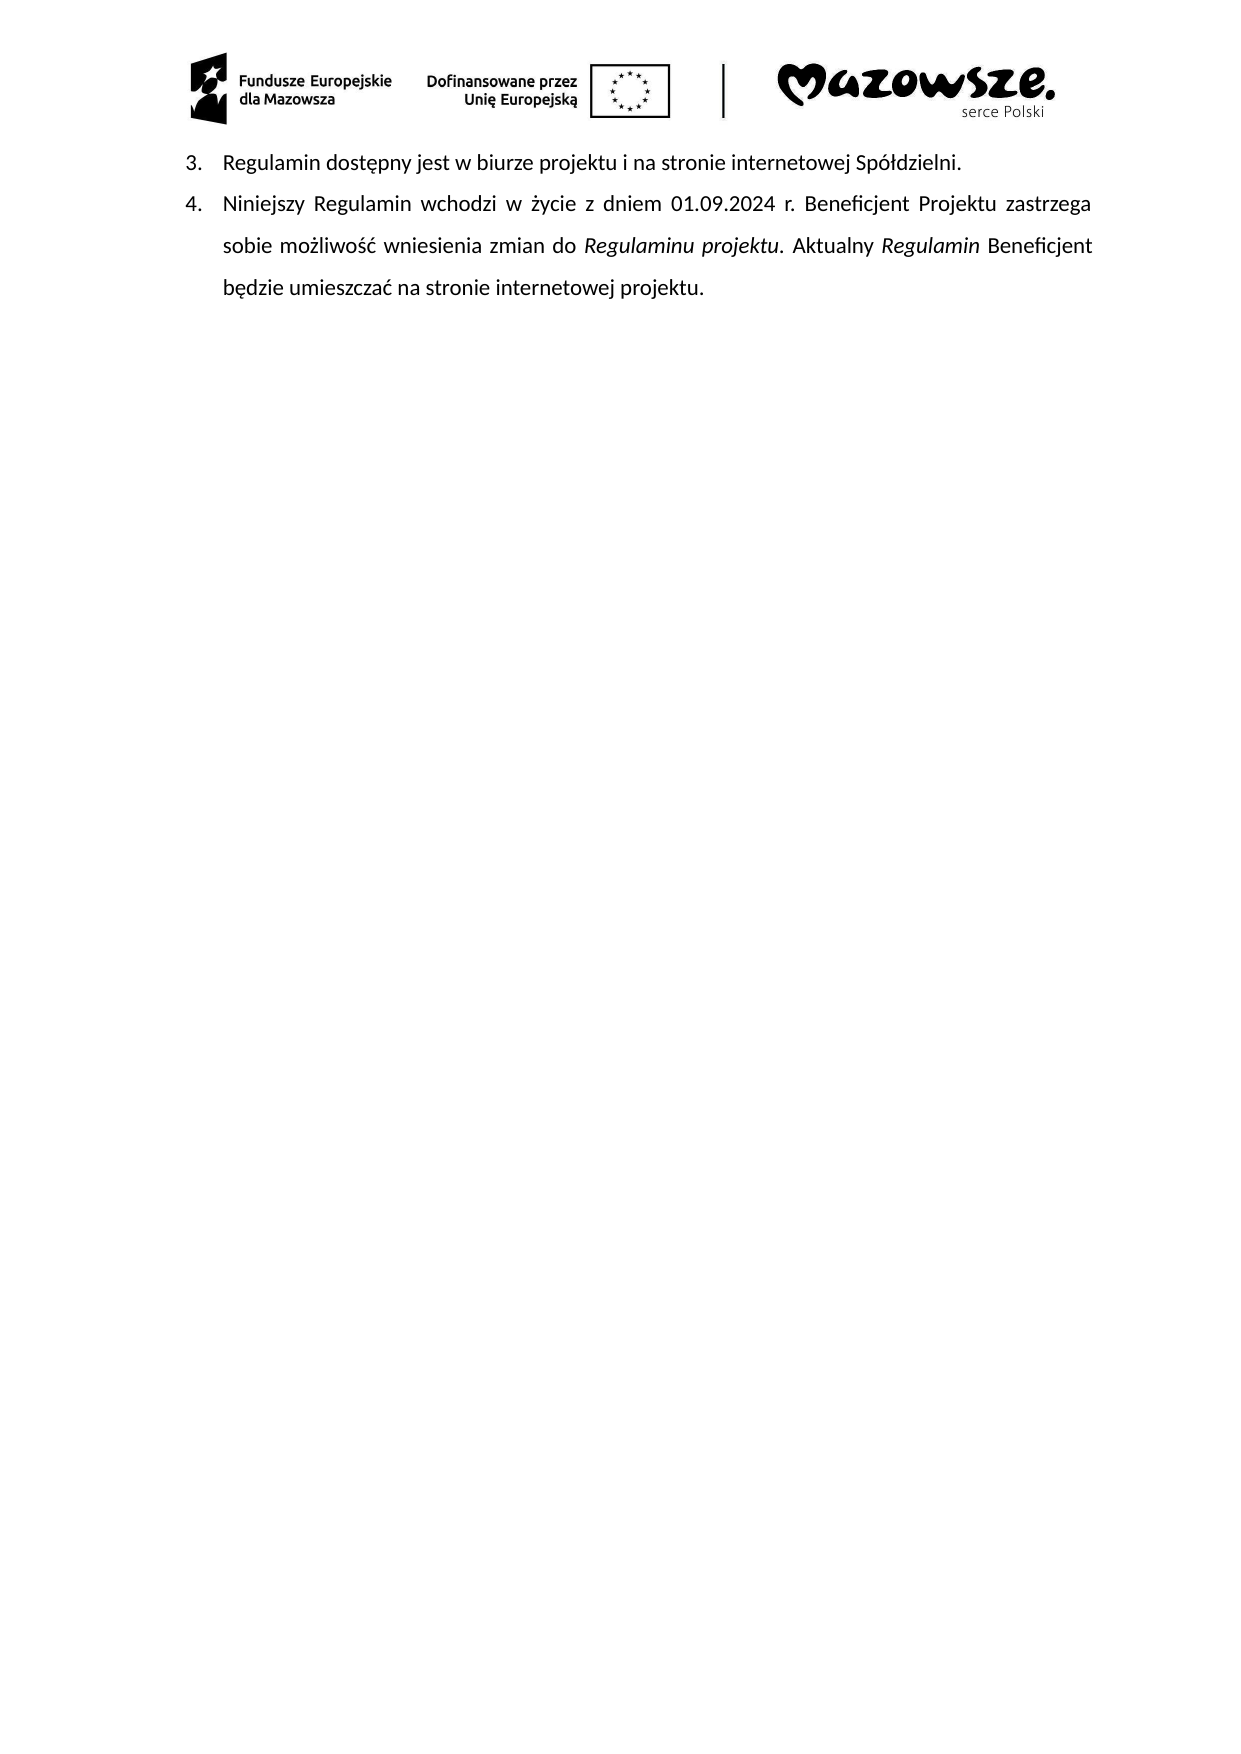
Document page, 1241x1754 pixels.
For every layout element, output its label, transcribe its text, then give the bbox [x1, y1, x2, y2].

picture [175, 36, 1075, 137]
list Niniejszy Regulamin wchodzi w życie z dniem 01.09.2024 r. Beneficjent Projektu zastrzega sobie możliwość wniesienia zmian do Regulaminu projektu. Aktualny Regulamin Beneficjent będzie umieszczać na stronie internetowej projektu. [185, 189, 1093, 302]
list Regulamin dostępny jest w biurze projektu i na stronie internetowej Spółdzielni. [185, 148, 1093, 176]
